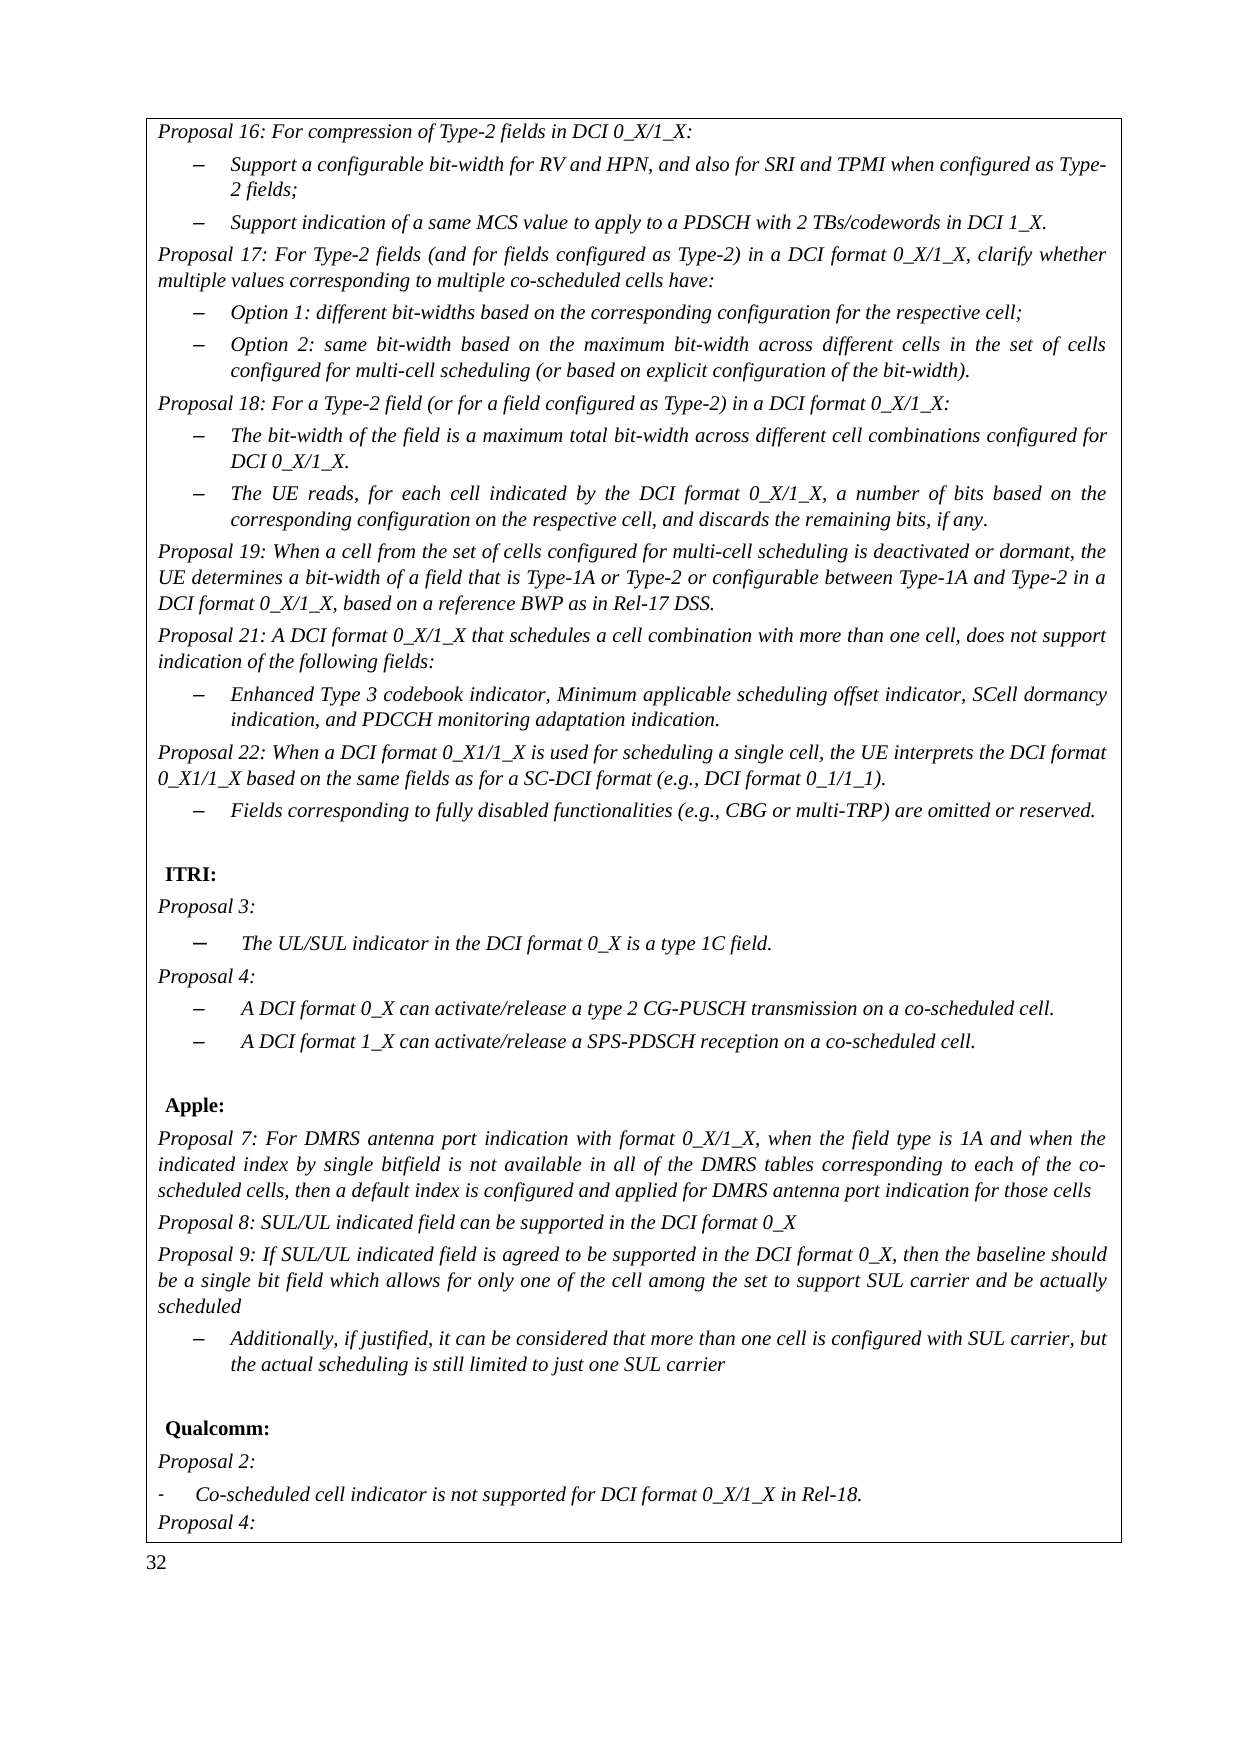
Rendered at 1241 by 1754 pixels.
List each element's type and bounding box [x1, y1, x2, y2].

table_header [147, 119, 1121, 1542]
